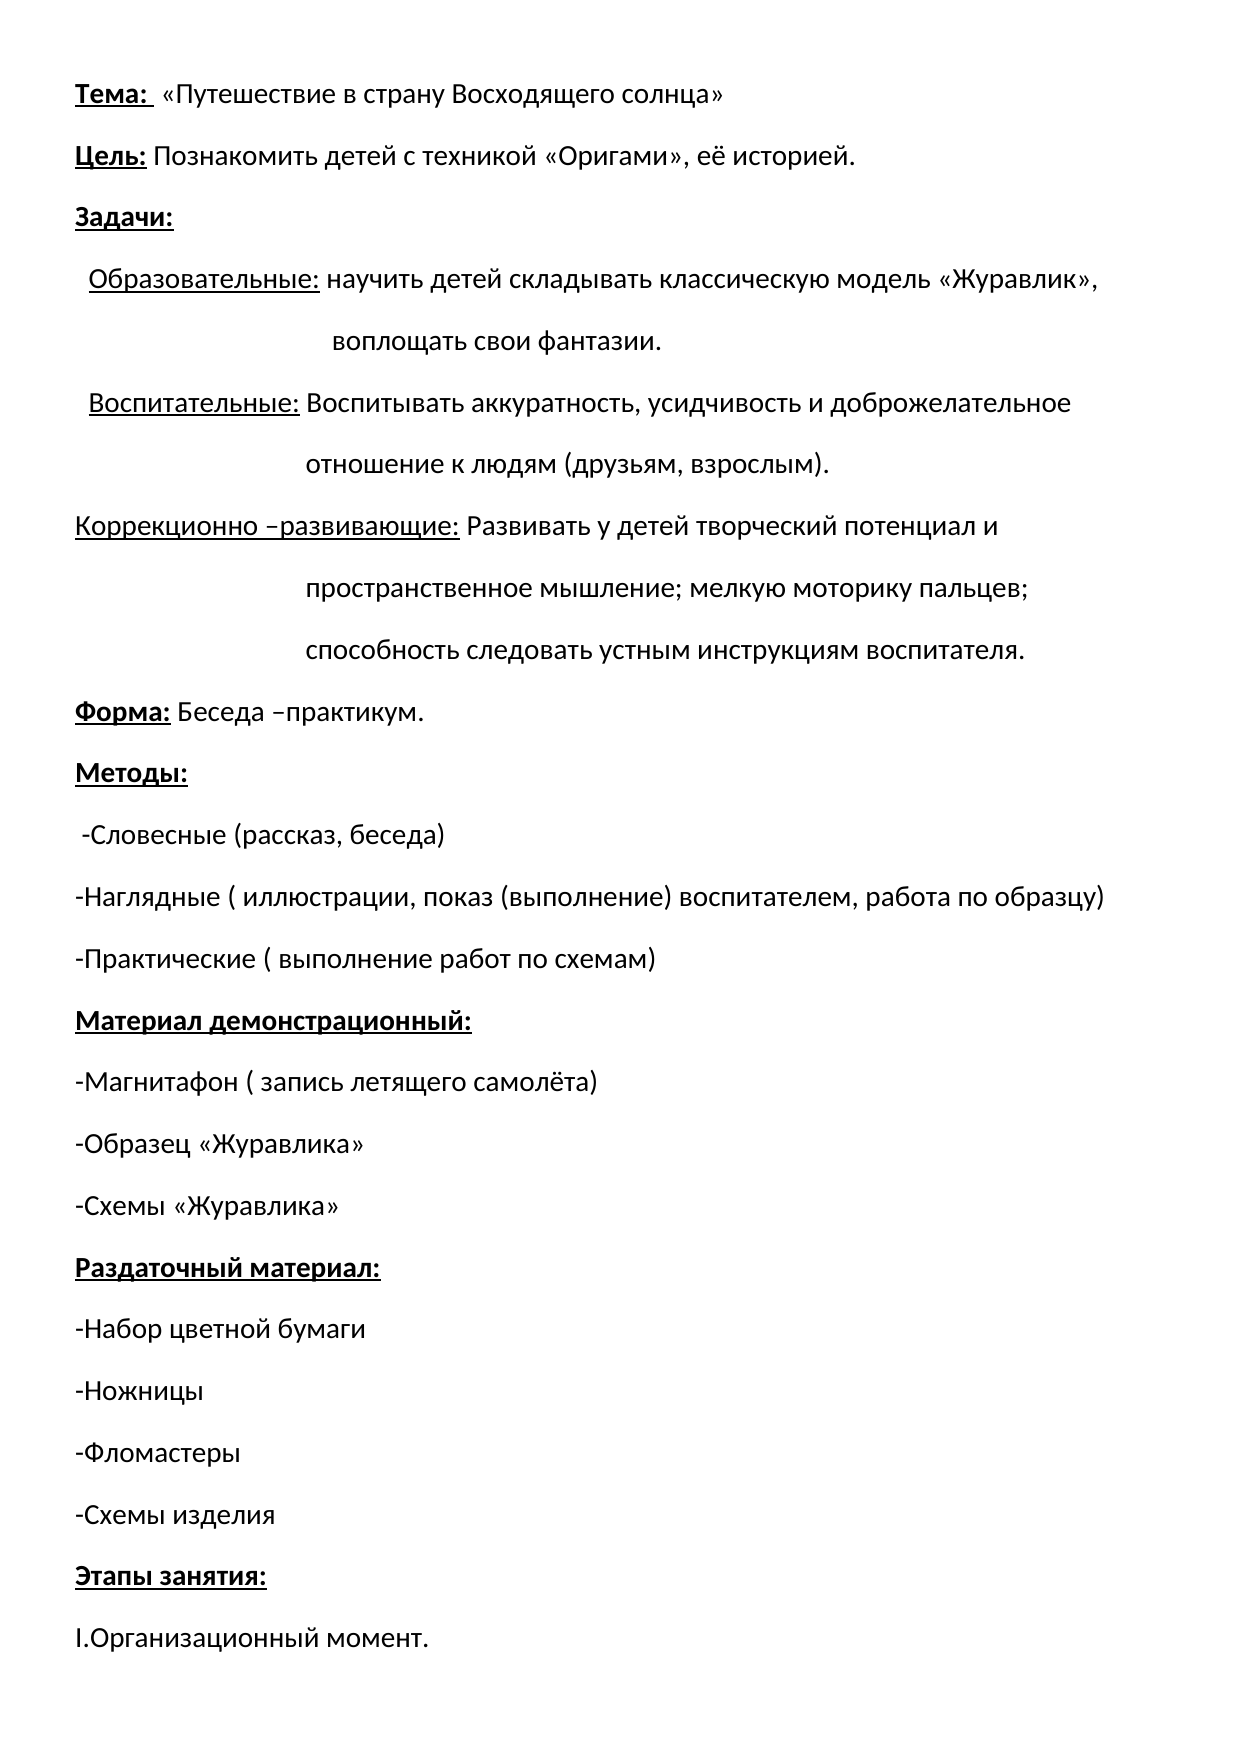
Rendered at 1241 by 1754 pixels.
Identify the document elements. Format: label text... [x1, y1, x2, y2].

text -Образец «Журавлика» [75, 1125, 1165, 1161]
text Методы: [75, 754, 1165, 790]
text Коррекционно –развивающие: Развивать у детей творческий потенциал и [75, 507, 1165, 543]
text Форма: Беседа –практикум. [75, 693, 1165, 728]
text -Словесные (рассказ, беседа) [75, 816, 1165, 852]
text -Ножницы [75, 1372, 1165, 1408]
text воплощать свои фантазии. [75, 322, 1165, 358]
text -Магнитафон ( запись летящего самолёта) [75, 1063, 1165, 1099]
text -Фломастеры [75, 1434, 1165, 1469]
text Воспитательные: Воспитывать аккуратность, усидчивость и доброжелательное [75, 384, 1165, 419]
text Цель: Познакомить детей с техникой «Оригами», её историей. [75, 137, 1165, 172]
text отношение к людям (друзьям, взрослым). [75, 446, 1165, 481]
text I.Организационный момент. [75, 1619, 1165, 1655]
text -Набор цветной бумаги [75, 1310, 1165, 1346]
text Этапы занятия: [75, 1557, 1165, 1593]
text -Схемы изделия [75, 1496, 1165, 1531]
text Задачи: [75, 198, 1165, 234]
text Материал демонстрационный: [75, 1002, 1165, 1037]
text -Схемы «Журавлика» [75, 1187, 1165, 1222]
text Раздаточный материал: [75, 1249, 1165, 1284]
text пространственное мышление; мелкую моторику пальцев; [75, 569, 1165, 605]
text способность следовать устным инструкциям воспитателя. [75, 631, 1165, 667]
text Тема: «Путешествие в страну Восходящего солнца» [75, 75, 1165, 111]
text -Наглядные ( иллюстрации, показ (выполнение) воспитателем, работа по образцу) [75, 878, 1165, 914]
text Образовательные: научить детей складывать классическую модель «Журавлик», [75, 260, 1165, 296]
text -Практические ( выполнение работ по схемам) [75, 940, 1165, 975]
